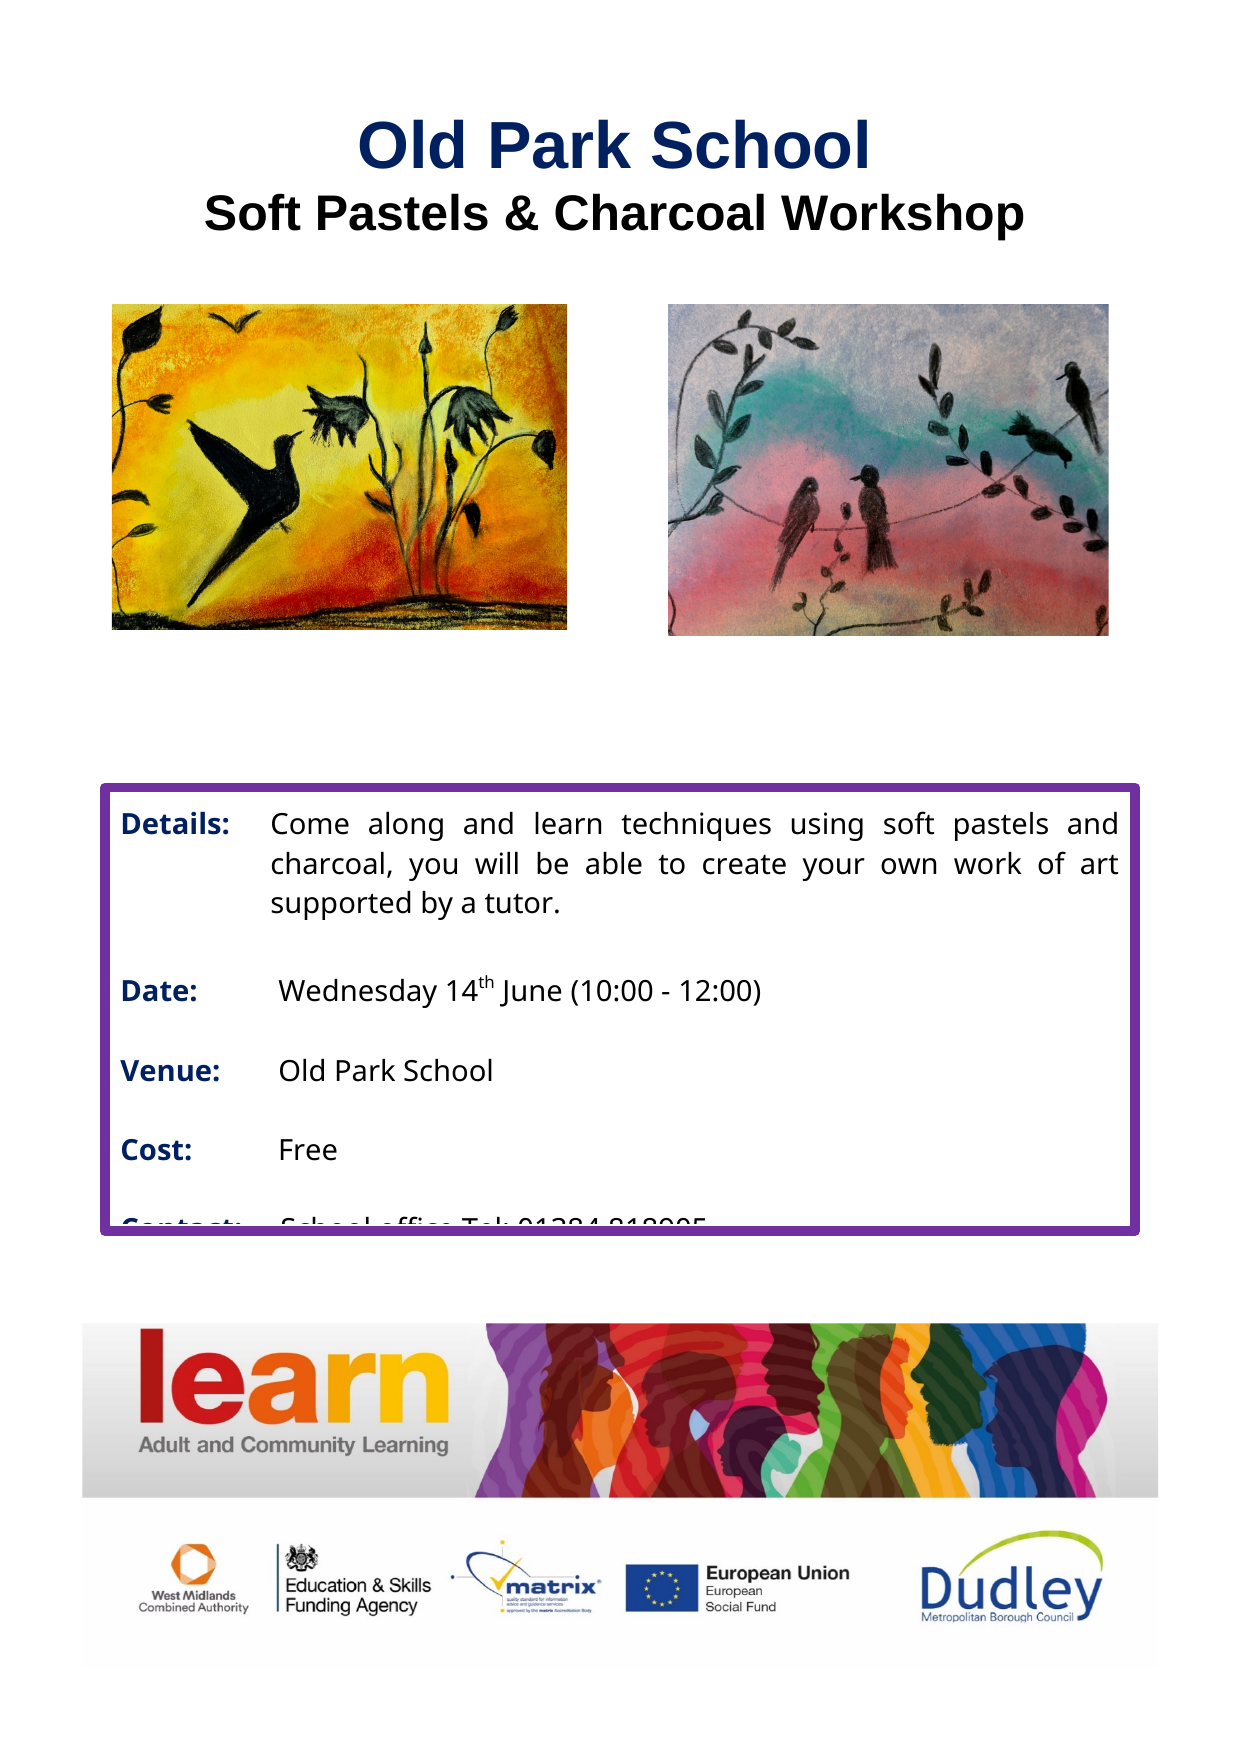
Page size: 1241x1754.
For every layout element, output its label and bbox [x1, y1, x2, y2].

picture [668, 304, 1109, 636]
picture [111, 304, 568, 630]
picture [82, 1324, 1159, 1668]
